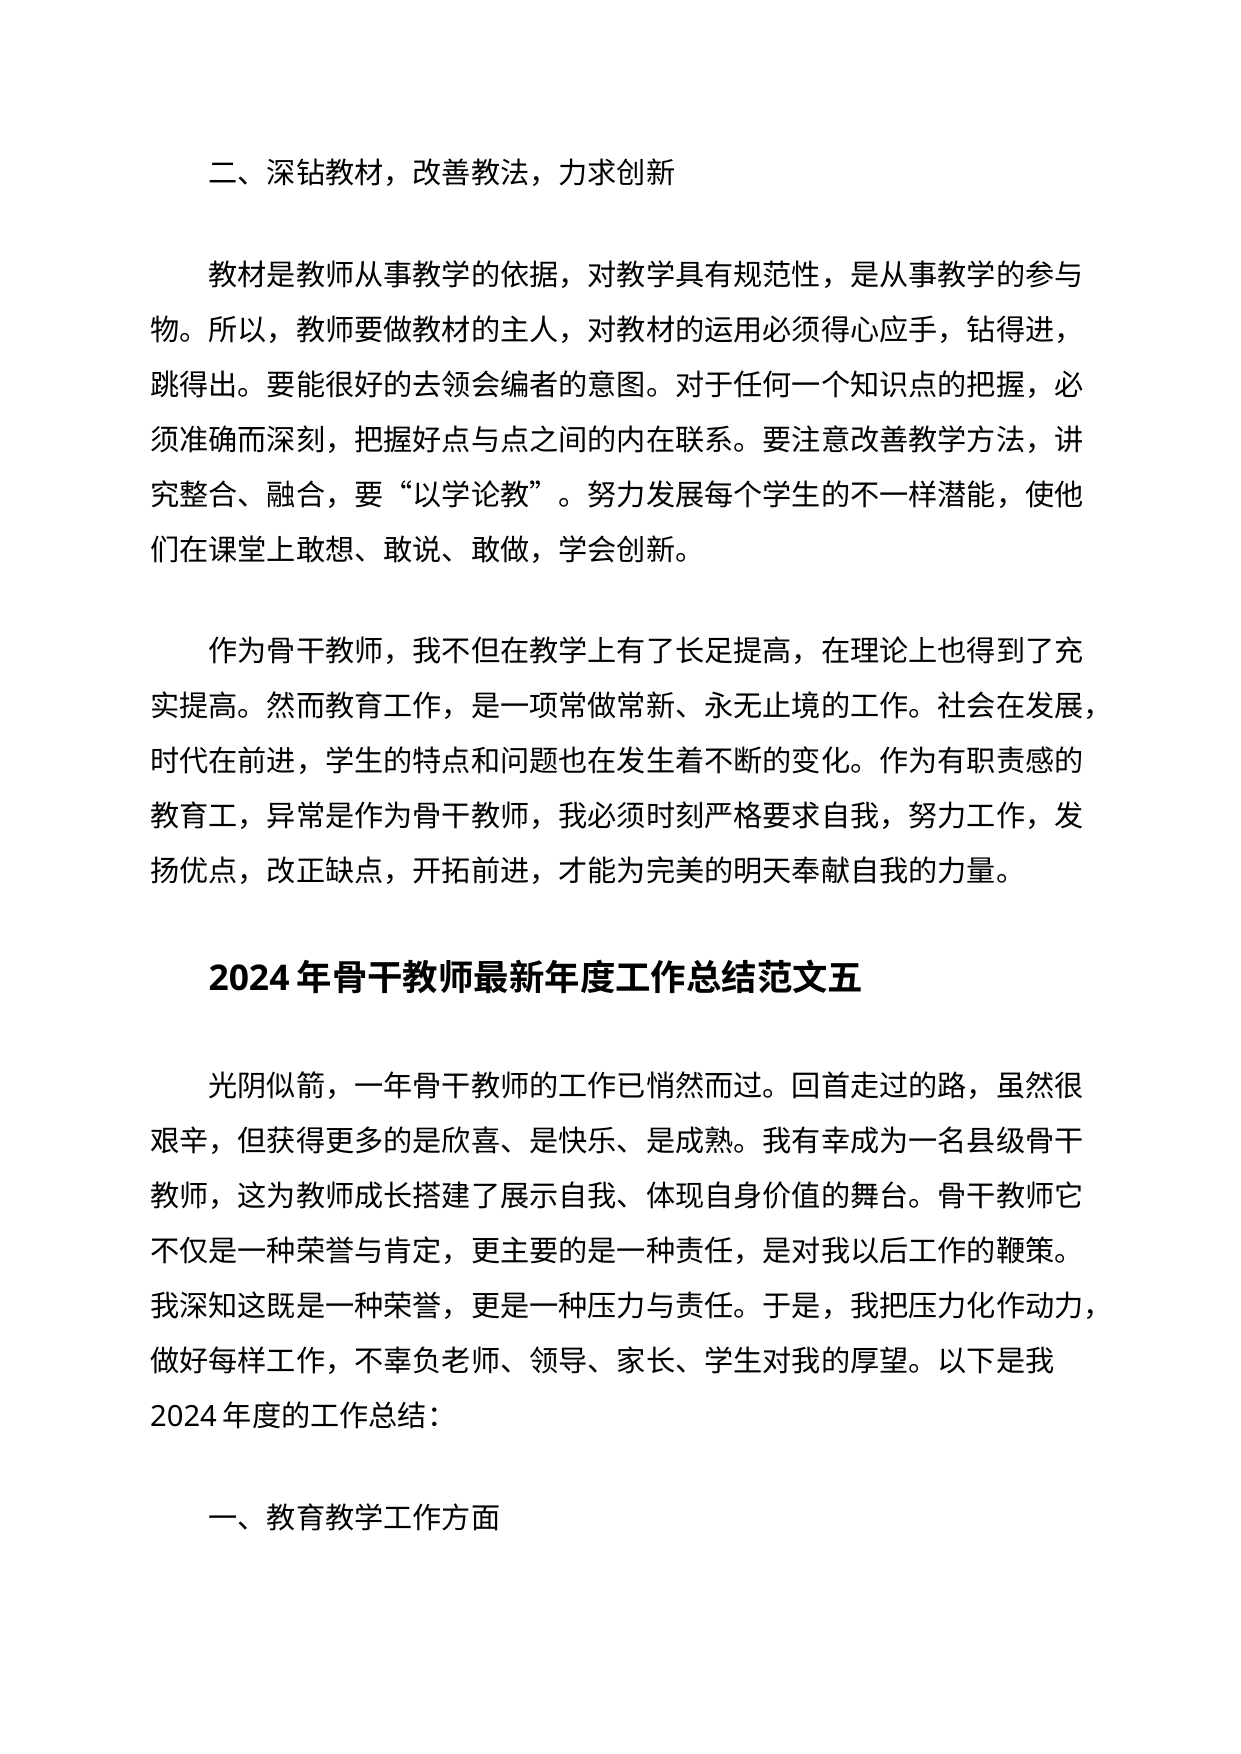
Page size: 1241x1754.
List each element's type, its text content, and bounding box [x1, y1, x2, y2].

text 一、教育教学工作方面 [150, 1494, 1090, 1537]
text 2024年骨干教师最新年度工作总结范文五 [150, 949, 1090, 1001]
text 教材是教师从事教学的依据，对教学具有规范性，是从事教学的参与物。所以，教师要做教材的主人，对教材的运用必须得心应手，钻得进，跳得出。要能很好的去领会编者的意图。对于任何一个知识点的把握，必须准确而深刻，把握好点与点之间的内在联系。要注意改善教学方法，讲究整合、融合，要“以学论教”。努力发展每个学生的不一样潜能，使他们在课堂上敢想、敢说、敢做，学会创新。 [150, 252, 1090, 568]
text 光阴似箭，一年骨干教师的工作已悄然而过。回首走过的路，虽然很艰辛，但获得更多的是欣喜、是快乐、是成熟。我有幸成为一名县级骨干教师，这为教师成长搭建了展示自我、体现自身价值的舞台。骨干教师它不仅是一种荣誉与肯定，更主要的是一种责任，是对我以后工作的鞭策。我深知这既是一种荣誉，更是一种压力与责任。于是，我把压力化作动力，做好每样工作，不辜负老师、领导、家长、学生对我的厚望。以下是我2024年度的工作总结： [150, 1063, 1090, 1435]
text 作为骨干教师，我不但在教学上有了长足提高，在理论上也得到了充实提高。然而教育工作，是一项常做常新、永无止境的工作。社会在发展，时代在前进，学生的特点和问题也在发生着不断的变化。作为有职责感的教育工，异常是作为骨干教师，我必须时刻严格要求自我，努力工作，发扬优点，改正缺点，开拓前进，才能为完美的明天奉献自我的力量。 [150, 628, 1090, 890]
text 二、深钻教材，改善教法，力求创新 [150, 150, 1090, 192]
